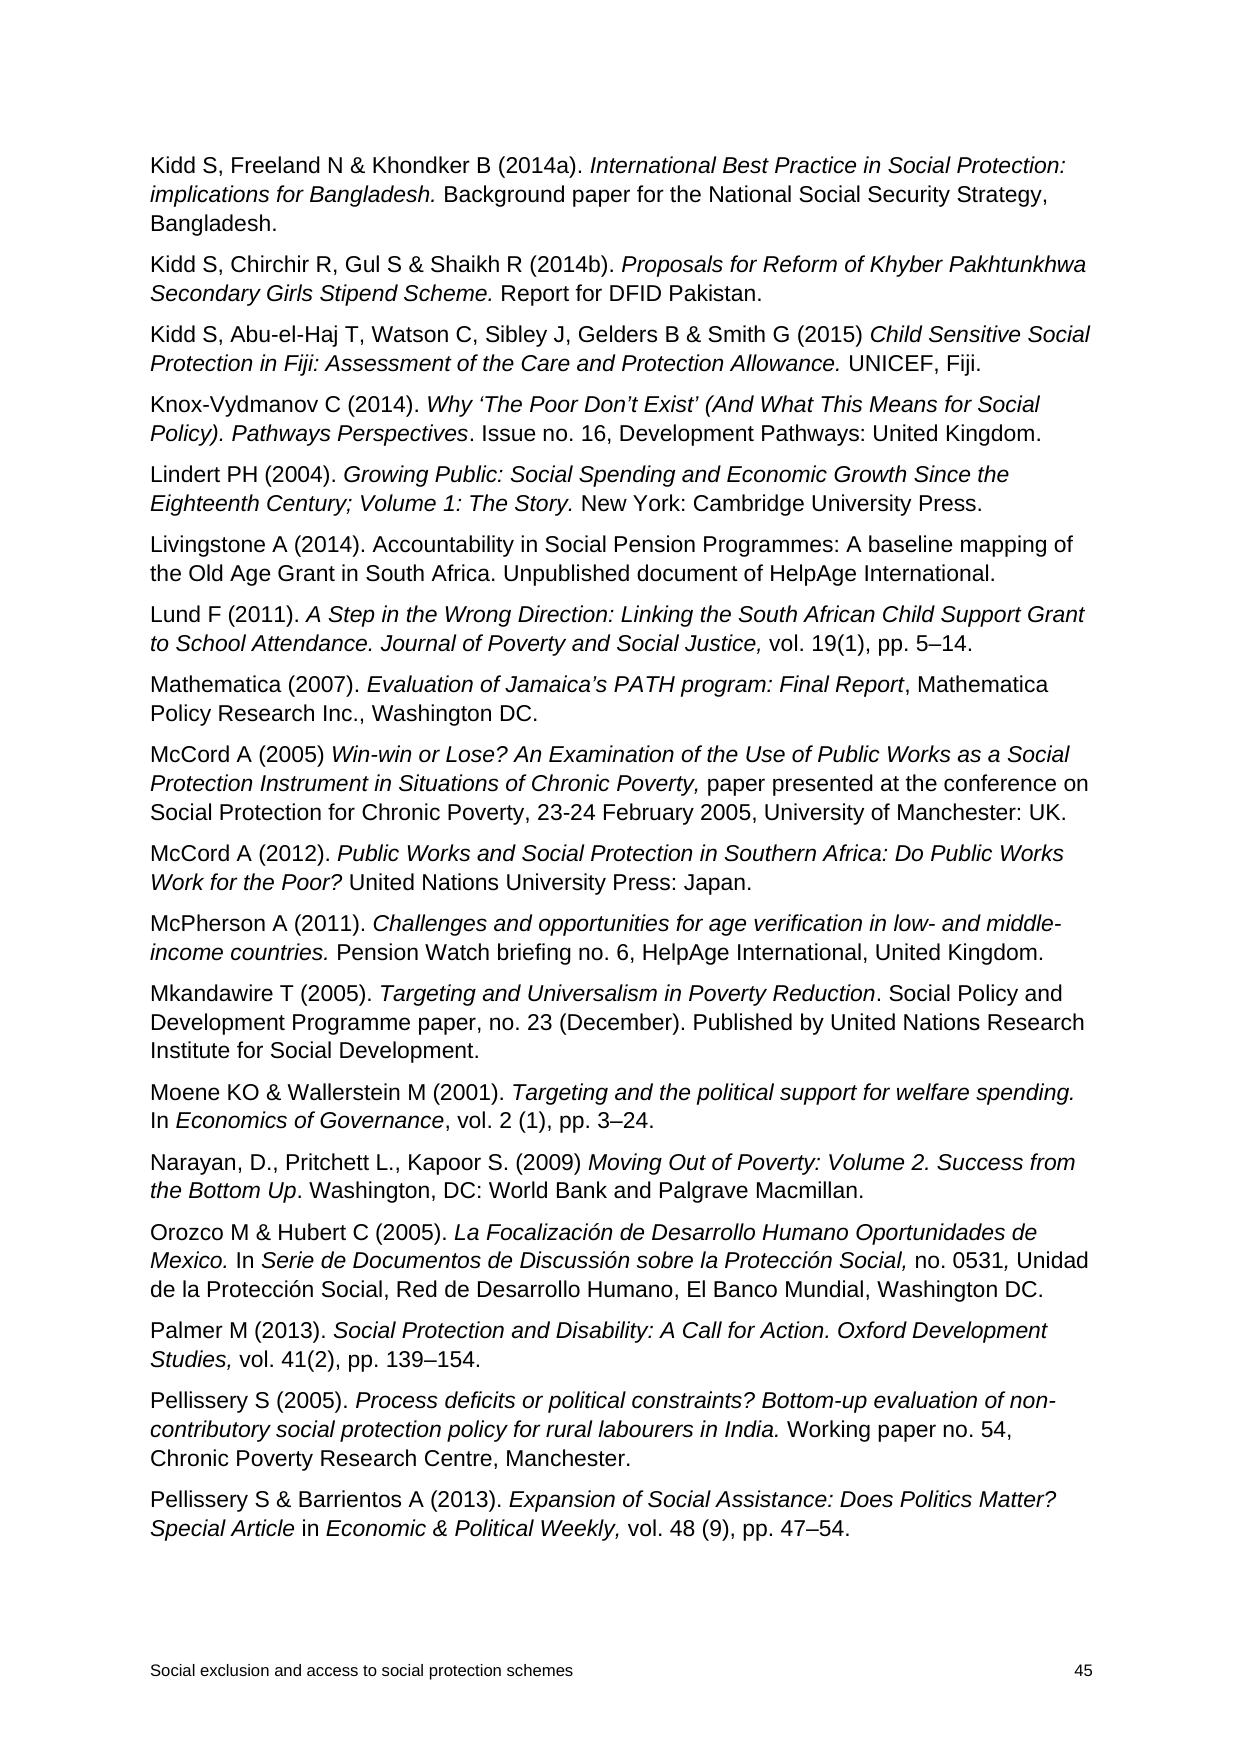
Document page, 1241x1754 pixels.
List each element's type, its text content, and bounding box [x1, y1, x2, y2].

text McPherson A (2011). Challenges and opportunities for age verification in low- and middle-income countries. Pension Watch briefing no. 6, HelpAge International, United Kingdom. [150, 907, 1093, 965]
text Narayan, D., Pritchett L., Kapoor S. (2009) Moving Out of Poverty: Volume 2. Success from the Bottom Up. Washington, DC: World Bank and Palgrave Macmillan. [150, 1146, 1093, 1204]
text Pellissery S & Barrientos A (2013). Expansion of Social Assistance: Does Politics Matter? Special Article in Economic & Political Weekly, vol. 48 (9), pp. 47–54. [150, 1484, 1093, 1541]
text Kidd S, Freeland N & Khondker B (2014a). International Best Practice in Social Protection: implications for Bangladesh. Background paper for the National Social Security Strategy, Bangladesh. [150, 150, 1093, 236]
text Livingstone A (2014). Accountability in Social Pension Programmes: A baseline mapping of the Old Age Grant in South Africa. Unpublished document of HelpAge International. [150, 529, 1093, 586]
text Kidd S, Abu-el-Haj T, Watson C, Sibley J, Gelders B & Smith G (2015) Child Sensitive Social Protection in Fiji: Assessment of the Care and Protection Allowance. UNICEF, Fiji. [150, 319, 1093, 376]
text Mathematica (2007). Evaluation of Jamaica’s PATH program: Final Report, Mathematica Policy Research Inc., Washington DC. [150, 669, 1093, 726]
text Orozco M & Hubert C (2005). La Focalización de Desarrollo Humano Oportunidades de Mexico. In Serie de Documentos de Discussión sobre la Protección Social, no. 0531, Unidad de la Protección Social, Red de Desarrollo Humano, El Banco Mundial, Washington DC. [150, 1216, 1093, 1302]
text Lund F (2011). A Step in the Wrong Direction: Linking the South African Child Support Grant to School Attendance. Journal of Poverty and Social Justice, vol. 19(1), pp. 5–14. [150, 599, 1093, 656]
text Pellissery S (2005). Process deficits or political constraints? Bottom-up evaluation of non-contributory social protection policy for rural labourers in India. Working paper no. 54, Chronic Poverty Research Centre, Manchester. [150, 1385, 1093, 1471]
text Lindert PH (2004). Growing Public: Social Spending and Economic Growth Since the Eighteenth Century; Volume 1: The Story. New York: Cambridge University Press. [150, 459, 1093, 516]
text McCord A (2005) Win-win or Lose? An Examination of the Use of Public Works as a Social Protection Instrument in Situations of Chronic Poverty, paper presented at the conference on Social Protection for Chronic Poverty, 23-24 February 2005, University of Manchester: UK. [150, 739, 1093, 825]
text Knox-Vydmanov C (2014). Why ‘The Poor Don’t Exist’ (And What This Means for Social Policy). Pathways Perspectives. Issue no. 16, Development Pathways: United Kingdom. [150, 389, 1093, 446]
text Kidd S, Chirchir R, Gul S & Shaikh R (2014b). Proposals for Reform of Khyber Pakhtunkhwa Secondary Girls Stipend Scheme. Report for DFID Pakistan. [150, 249, 1093, 306]
text Mkandawire T (2005). Targeting and Universalism in Poverty Reduction. Social Policy and Development Programme paper, no. 23 (December). Published by United Nations Research Institute for Social Development. [150, 977, 1093, 1064]
text Moene KO & Wallerstein M (2001). Targeting and the political support for welfare spending. In Economics of Governance, vol. 2 (1), pp. 3–24. [150, 1076, 1093, 1134]
text Palmer M (2013). Social Protection and Disability: A Call for Action. Oxford Development Studies, vol. 41(2), pp. 139–154. [150, 1315, 1093, 1372]
text McCord A (2012). Public Works and Social Protection in Southern Africa: Do Public Works Work for the Poor? United Nations University Press: Japan. [150, 837, 1093, 895]
